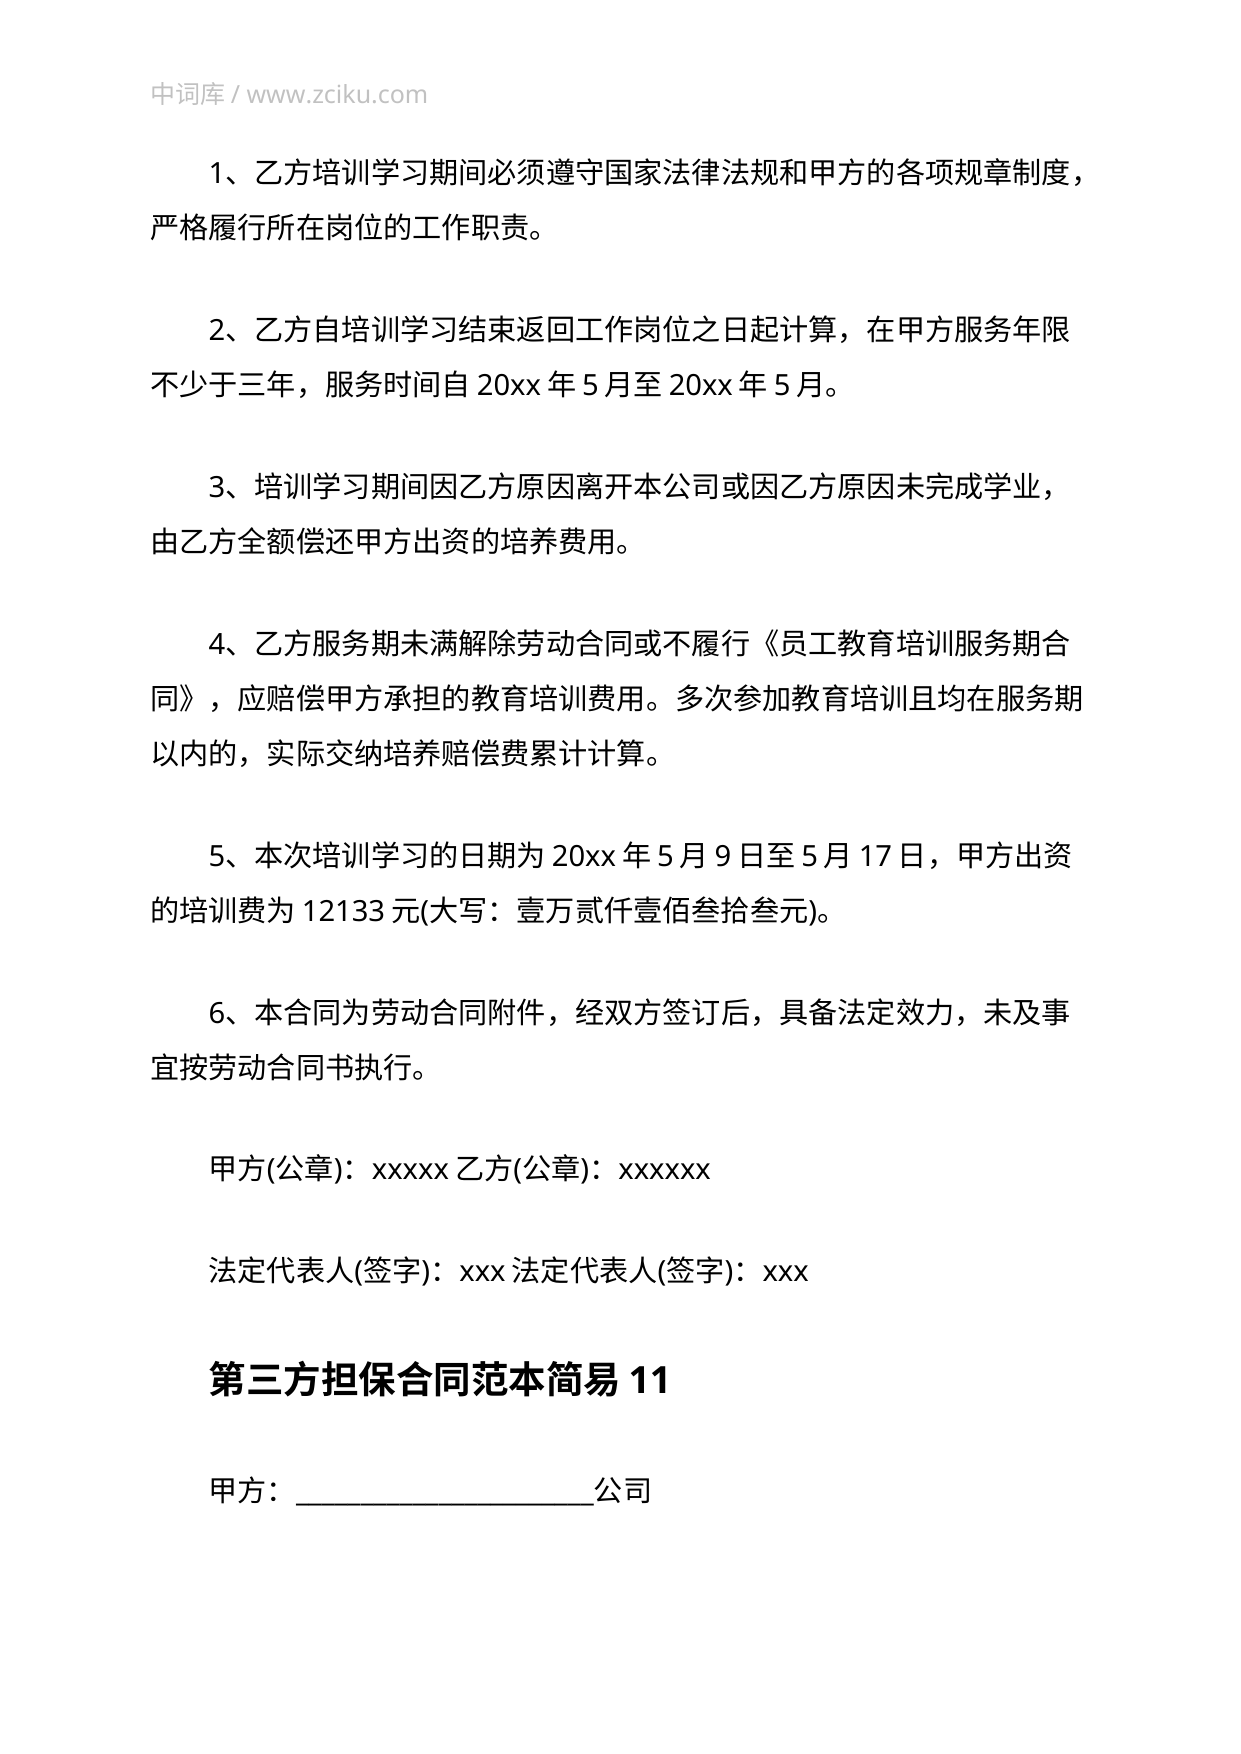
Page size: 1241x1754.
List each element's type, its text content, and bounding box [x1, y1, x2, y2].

text 2、乙方自培训学习结束返回工作岗位之日起计算，在甲方服务年限不少于三年，服务时间自20xx年5月至20xx年5月。 [150, 307, 1090, 404]
text 第三方担保合同范本简易11 [150, 1350, 1090, 1404]
text 甲方(公章)：xxxxx乙方(公章)：xxxxxx [150, 1146, 1090, 1188]
text 4、乙方服务期未满解除劳动合同或不履行《员工教育培训服务期合同》，应赔偿甲方承担的教育培训费用。多次参加教育培训且均在服务期以内的，实际交纳培养赔偿费累计计算。 [150, 621, 1090, 773]
text 法定代表人(签字)：xxx法定代表人(签字)：xxx [150, 1248, 1090, 1290]
text 5、本次培训学习的日期为20xx年5月9日至5月17日，甲方出资的培训费为12133元(大写：壹万贰仟壹佰叁拾叁元)。 [150, 832, 1090, 929]
text 甲方：_______________________公司 [150, 1467, 1090, 1510]
text 1、乙方培训学习期间必须遵守国家法律法规和甲方的各项规章制度，严格履行所在岗位的工作职责。 [150, 150, 1090, 247]
text 6、本合同为劳动合同附件，经双方签订后，具备法定效力，未及事宜按劳动合同书执行。 [150, 989, 1090, 1086]
text 3、培训学习期间因乙方原因离开本公司或因乙方原因未完成学业，由乙方全额偿还甲方出资的培养费用。 [150, 464, 1090, 561]
